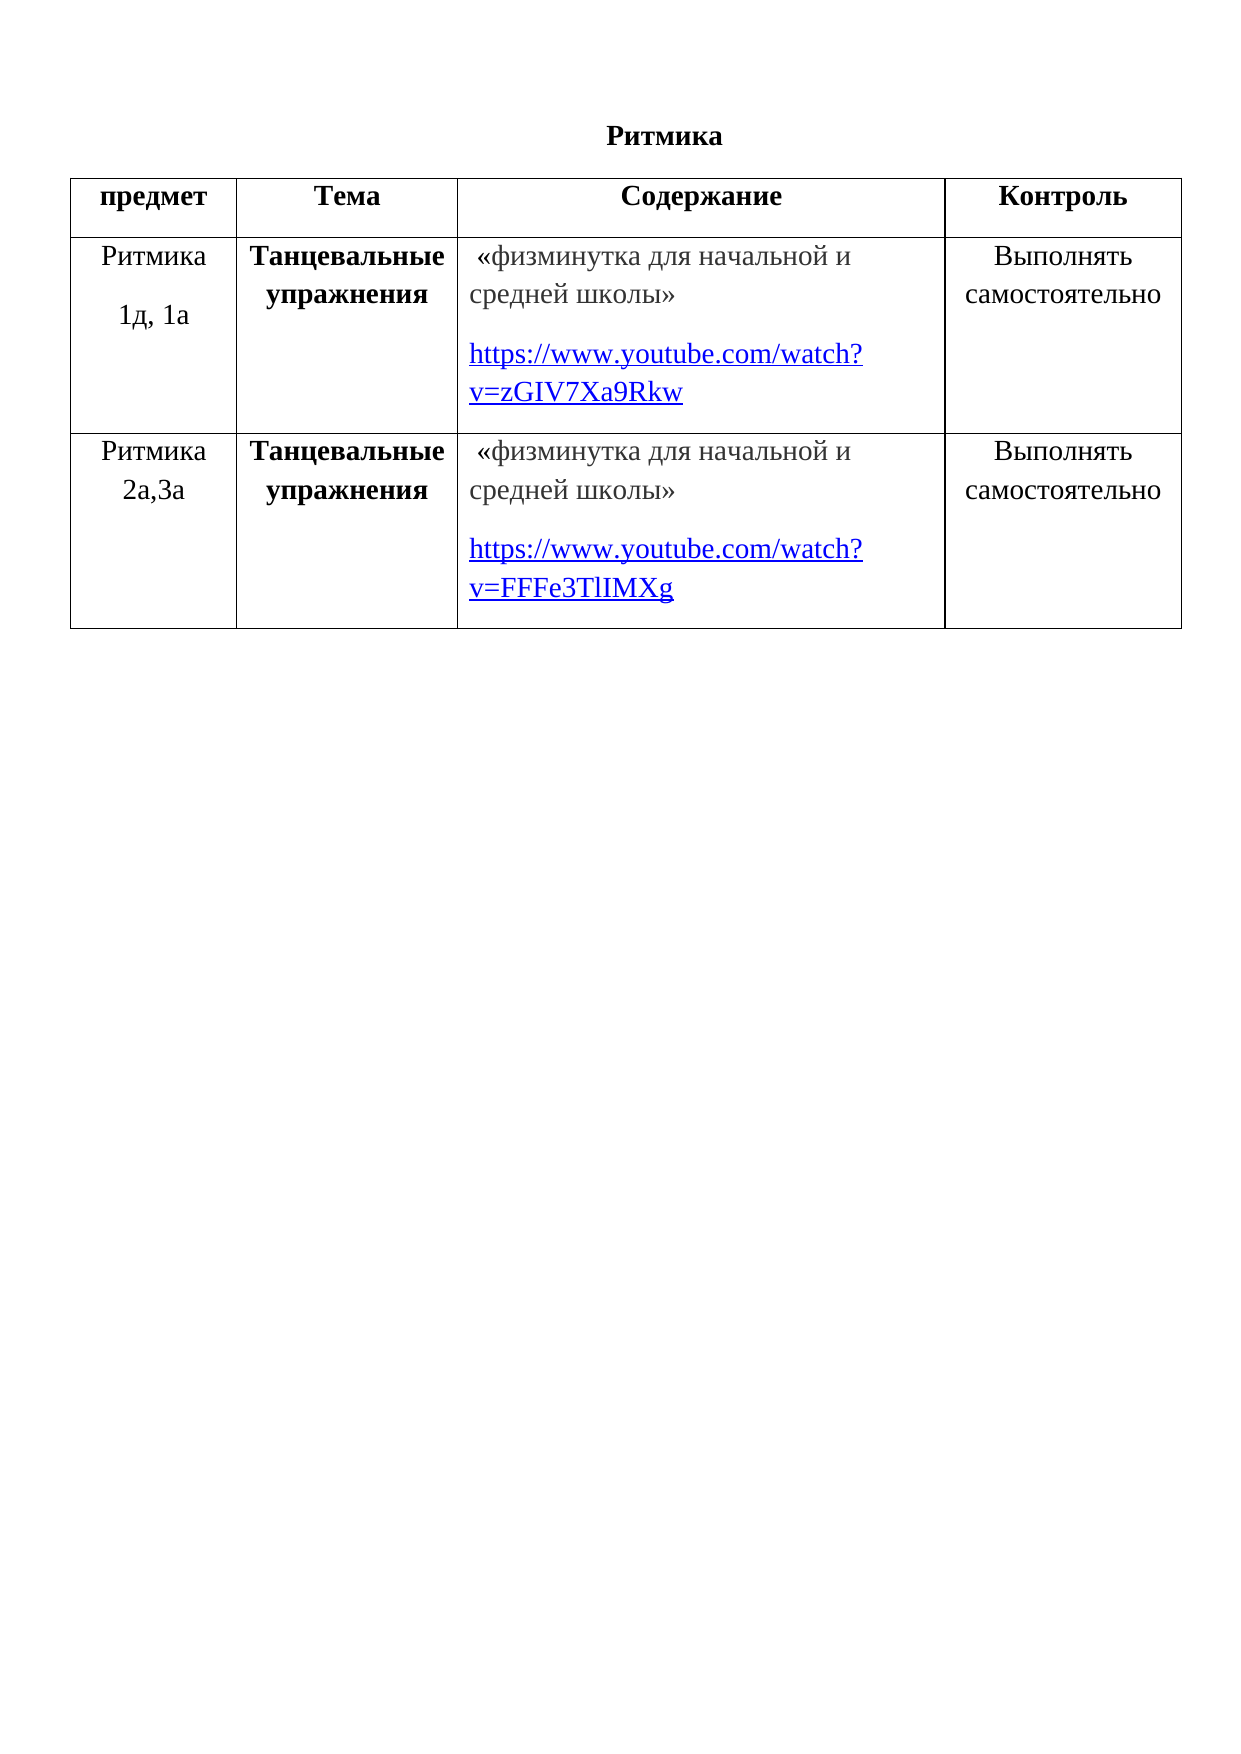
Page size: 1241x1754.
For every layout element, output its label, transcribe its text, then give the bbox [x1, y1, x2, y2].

table_header предмет [71, 179, 236, 237]
table_cell Танцевальные упражнения [237, 238, 457, 432]
table_cell Выполнять самостоятельно [946, 434, 1181, 628]
text Ритмика [177, 118, 1152, 152]
table_cell «физминутка для начальной и средней школы» https://www.youtube.com/watch?v=zGIV7Xa9Rkw [458, 238, 944, 432]
table_cell «физминутка для начальной и средней школы» https://www.youtube.com/watch?v=FFFe3TlIMXg [458, 434, 944, 628]
table_cell Танцевальные упражнения [237, 434, 457, 628]
table_cell Выполнять самостоятельно [946, 238, 1181, 432]
table_cell Ритмика 2а,3а [71, 434, 236, 628]
table_header Тема [237, 179, 457, 237]
table_cell Ритмика 1д, 1а [71, 238, 236, 432]
table_header Содержание [458, 179, 944, 237]
table_header Контроль [946, 179, 1181, 237]
